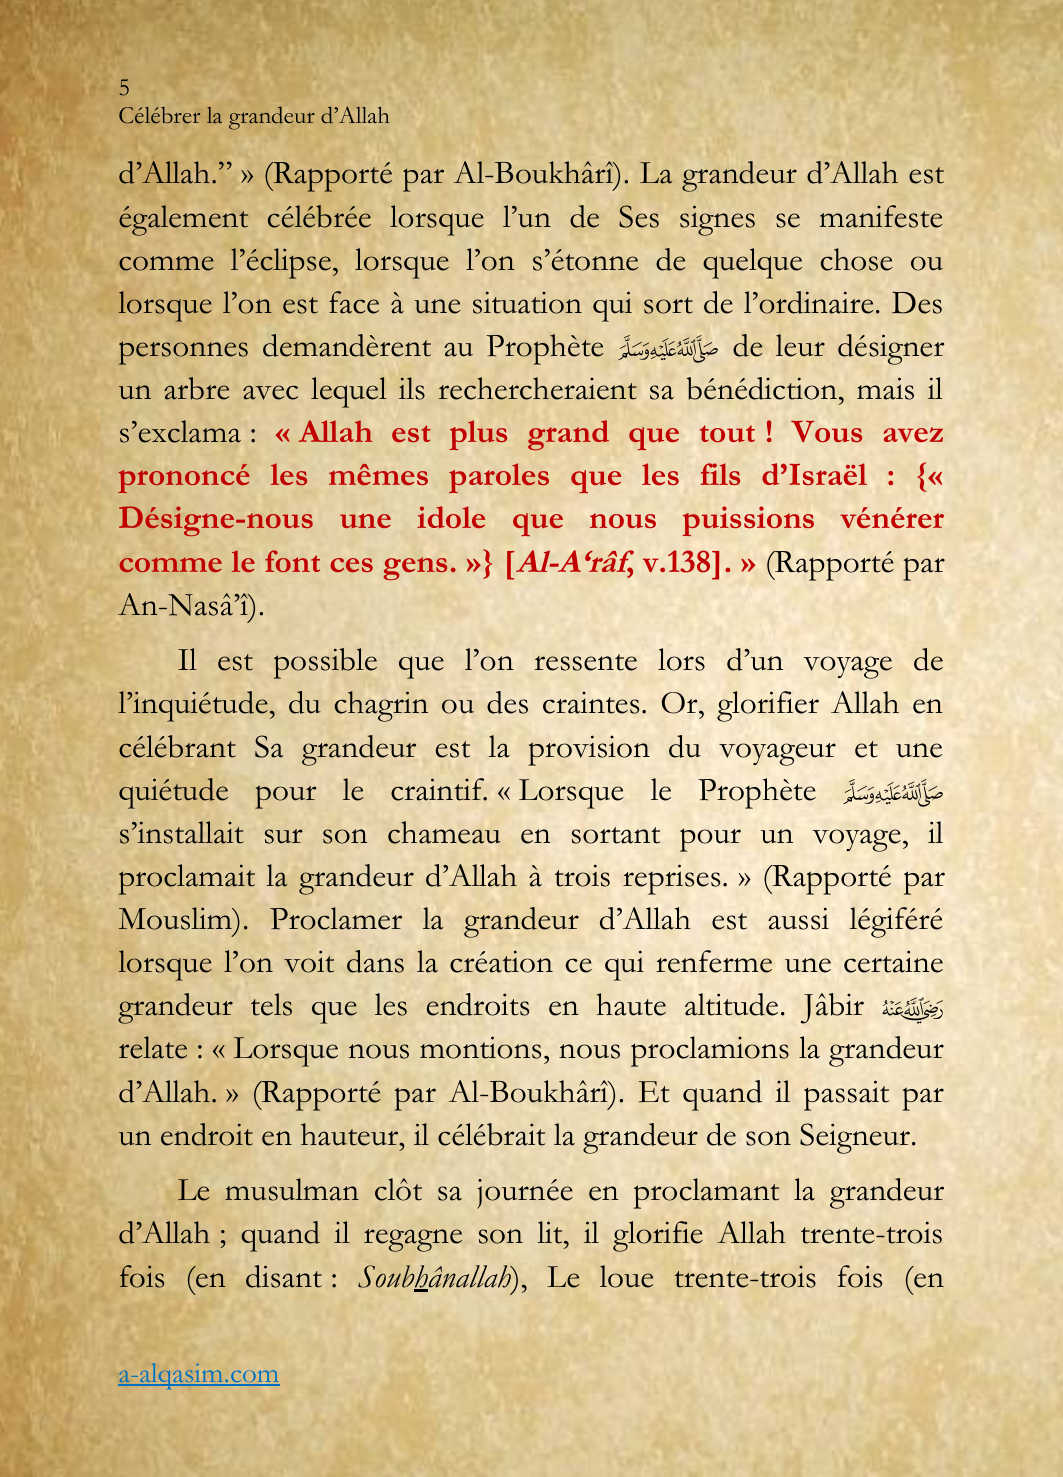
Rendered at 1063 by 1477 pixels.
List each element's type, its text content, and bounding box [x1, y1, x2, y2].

text Il est possible que l’on ressente lors d’un voyage de l’inquiétude, du chagrin ou des craintes. Or, glorifier Allah en célébrant Sa grandeur est la provision du voyageur et une quiétude pour le craintif. « Lorsque le Prophète H s’installait sur son chameau en sortant pour un voyage, il proclamait la grandeur d’Allah à trois reprises. » (Rapporté par Mouslim). Proclamer la grandeur d’Allah est aussi légiféré lorsque l’on voit dans la création ce qui renferme une certaine grandeur tels que les endroits en haute altitude. Jâbir I relate : « Lorsque nous montions, nous proclamions la grandeur d’Allah. » (Rapporté par Al-Boukhârî). Et quand il passait par un endroit en hauteur, il célébrait la grandeur de son Seigneur. [118, 642, 945, 1154]
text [118, 1172, 945, 1296]
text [118, 155, 945, 624]
picture [0, 0, 1063, 1477]
